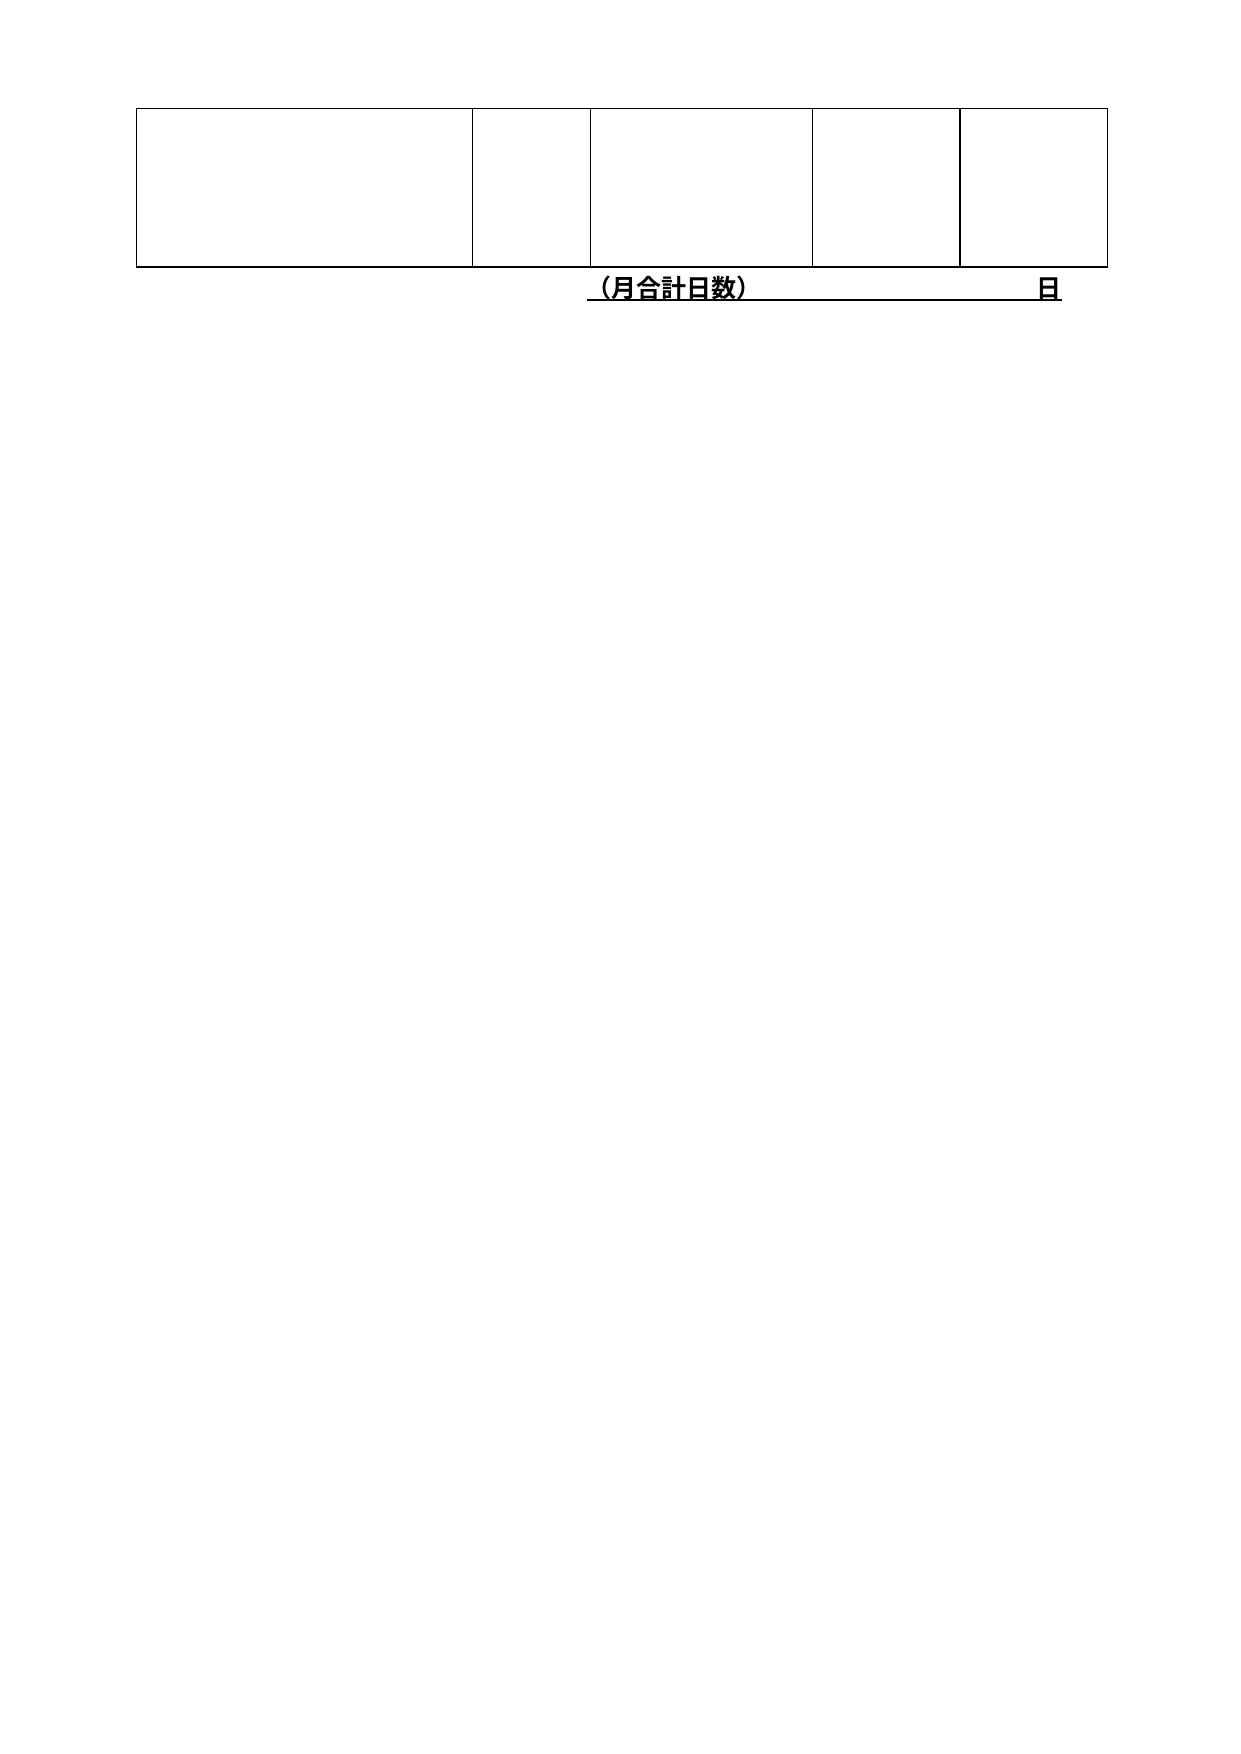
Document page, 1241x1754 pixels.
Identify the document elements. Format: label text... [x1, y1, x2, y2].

table_cell [473, 109, 590, 266]
table_cell [591, 109, 812, 266]
table_cell [961, 109, 1107, 266]
table_cell [813, 109, 959, 266]
table_cell [137, 109, 472, 266]
text （月合計日数） 日 [148, 268, 1061, 305]
